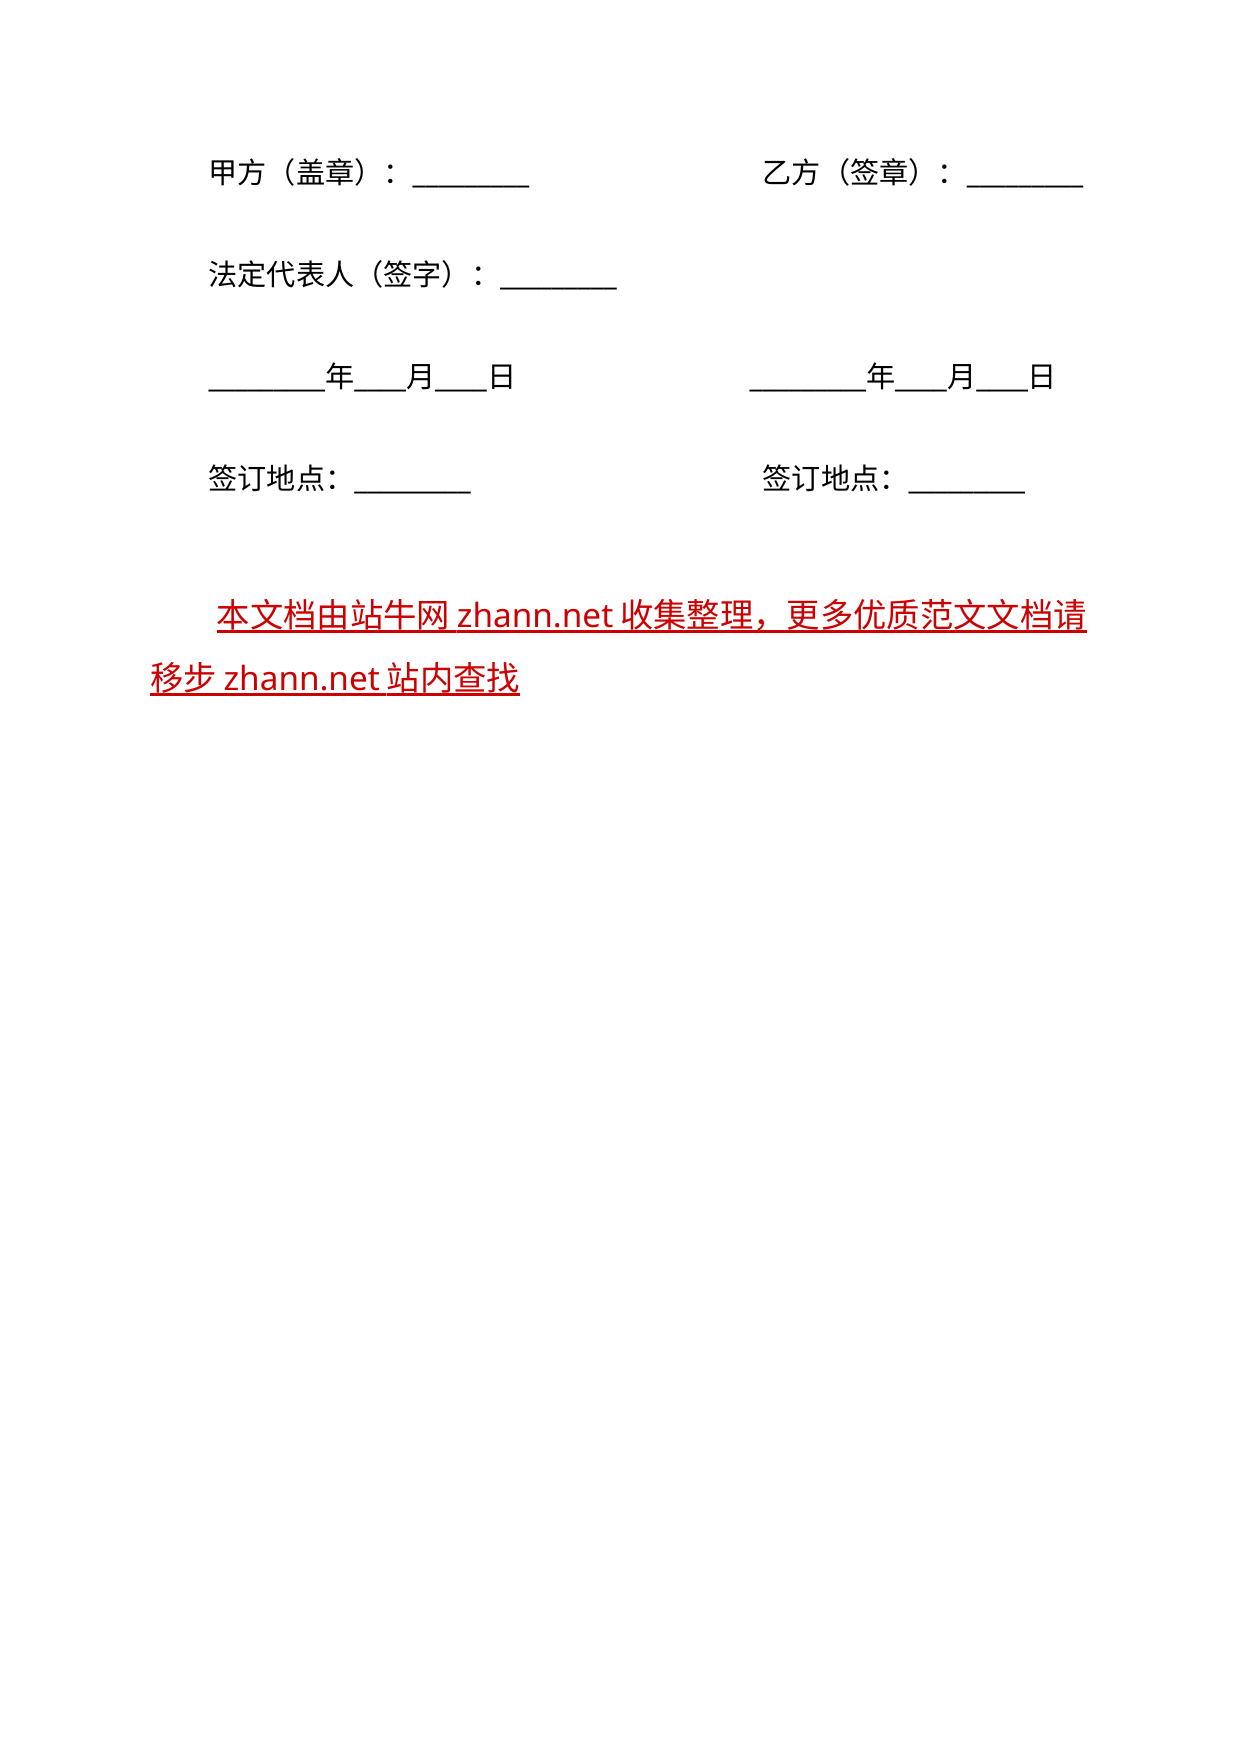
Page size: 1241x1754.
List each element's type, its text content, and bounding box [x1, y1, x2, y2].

text 甲方（盖章）：_________ 乙方（签章）：_________ [150, 150, 1090, 192]
text _________年____月____日 _________年____月____日 [150, 354, 1090, 396]
text 本文档由站牛网zhann.net收集整理，更多优质范文文档请移步zhann.net站内查找 [150, 589, 1090, 700]
text 法定代表人（签字）：_________ [150, 252, 1090, 294]
text 签订地点：_________ 签订地点：_________ [150, 456, 1090, 498]
